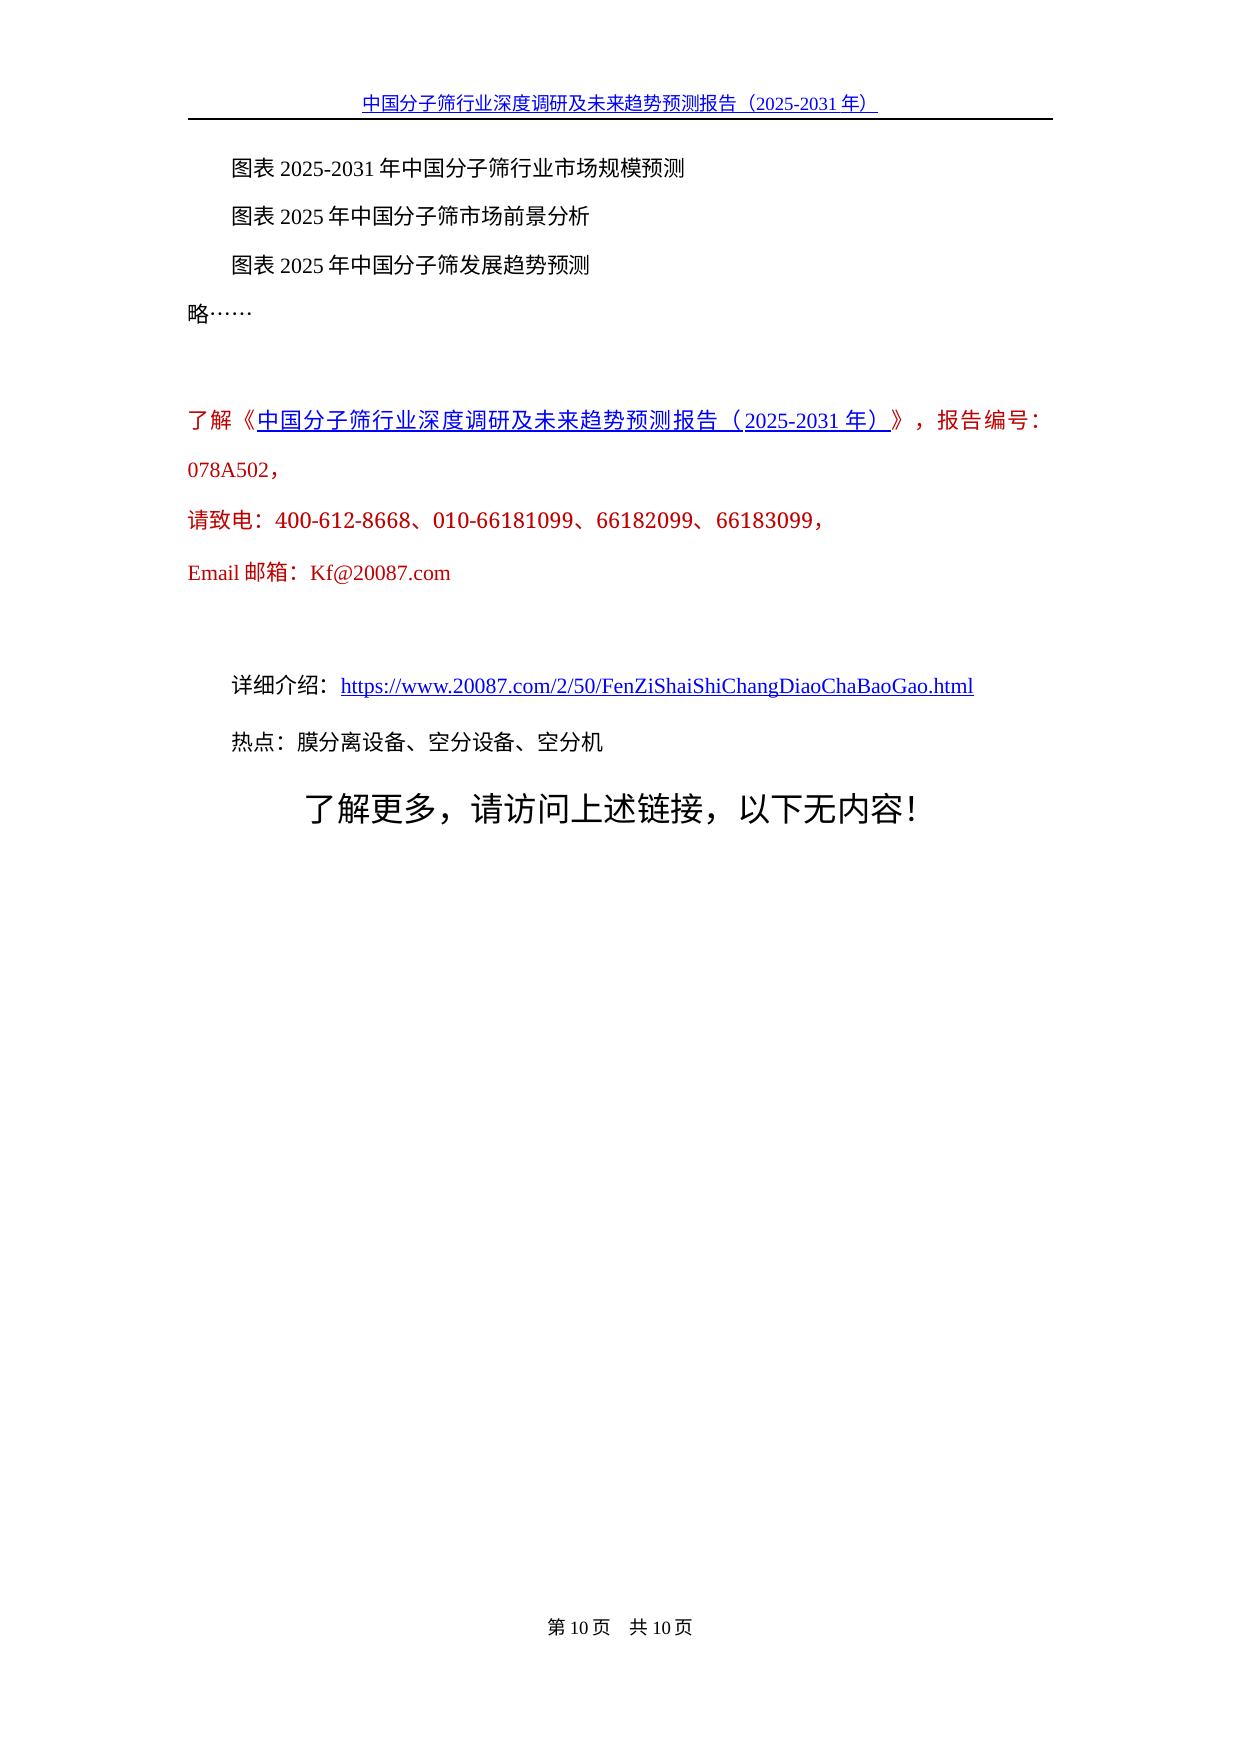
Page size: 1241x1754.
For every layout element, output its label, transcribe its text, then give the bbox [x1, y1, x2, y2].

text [187, 150, 1053, 329]
text 热点：膜分离设备、空分设备、空分机 [187, 724, 1053, 757]
text 详细介绍：https://www.20087.com/2/50/FenZiShaiShiChangDiaoChaBaoGao.html [187, 668, 1053, 700]
text Email邮箱：Kf@20087.com [187, 555, 1053, 587]
text 了解《中国分子筛行业深度调研及未来趋势预测报告（2025-2031年）》，报告编号：078A502， [187, 403, 1053, 484]
title 了解更多，请访问上述链接，以下无内容！ [187, 774, 1053, 839]
text 请致电：400-612-8668、010-66181099、66182099、66183099， [187, 503, 1053, 536]
